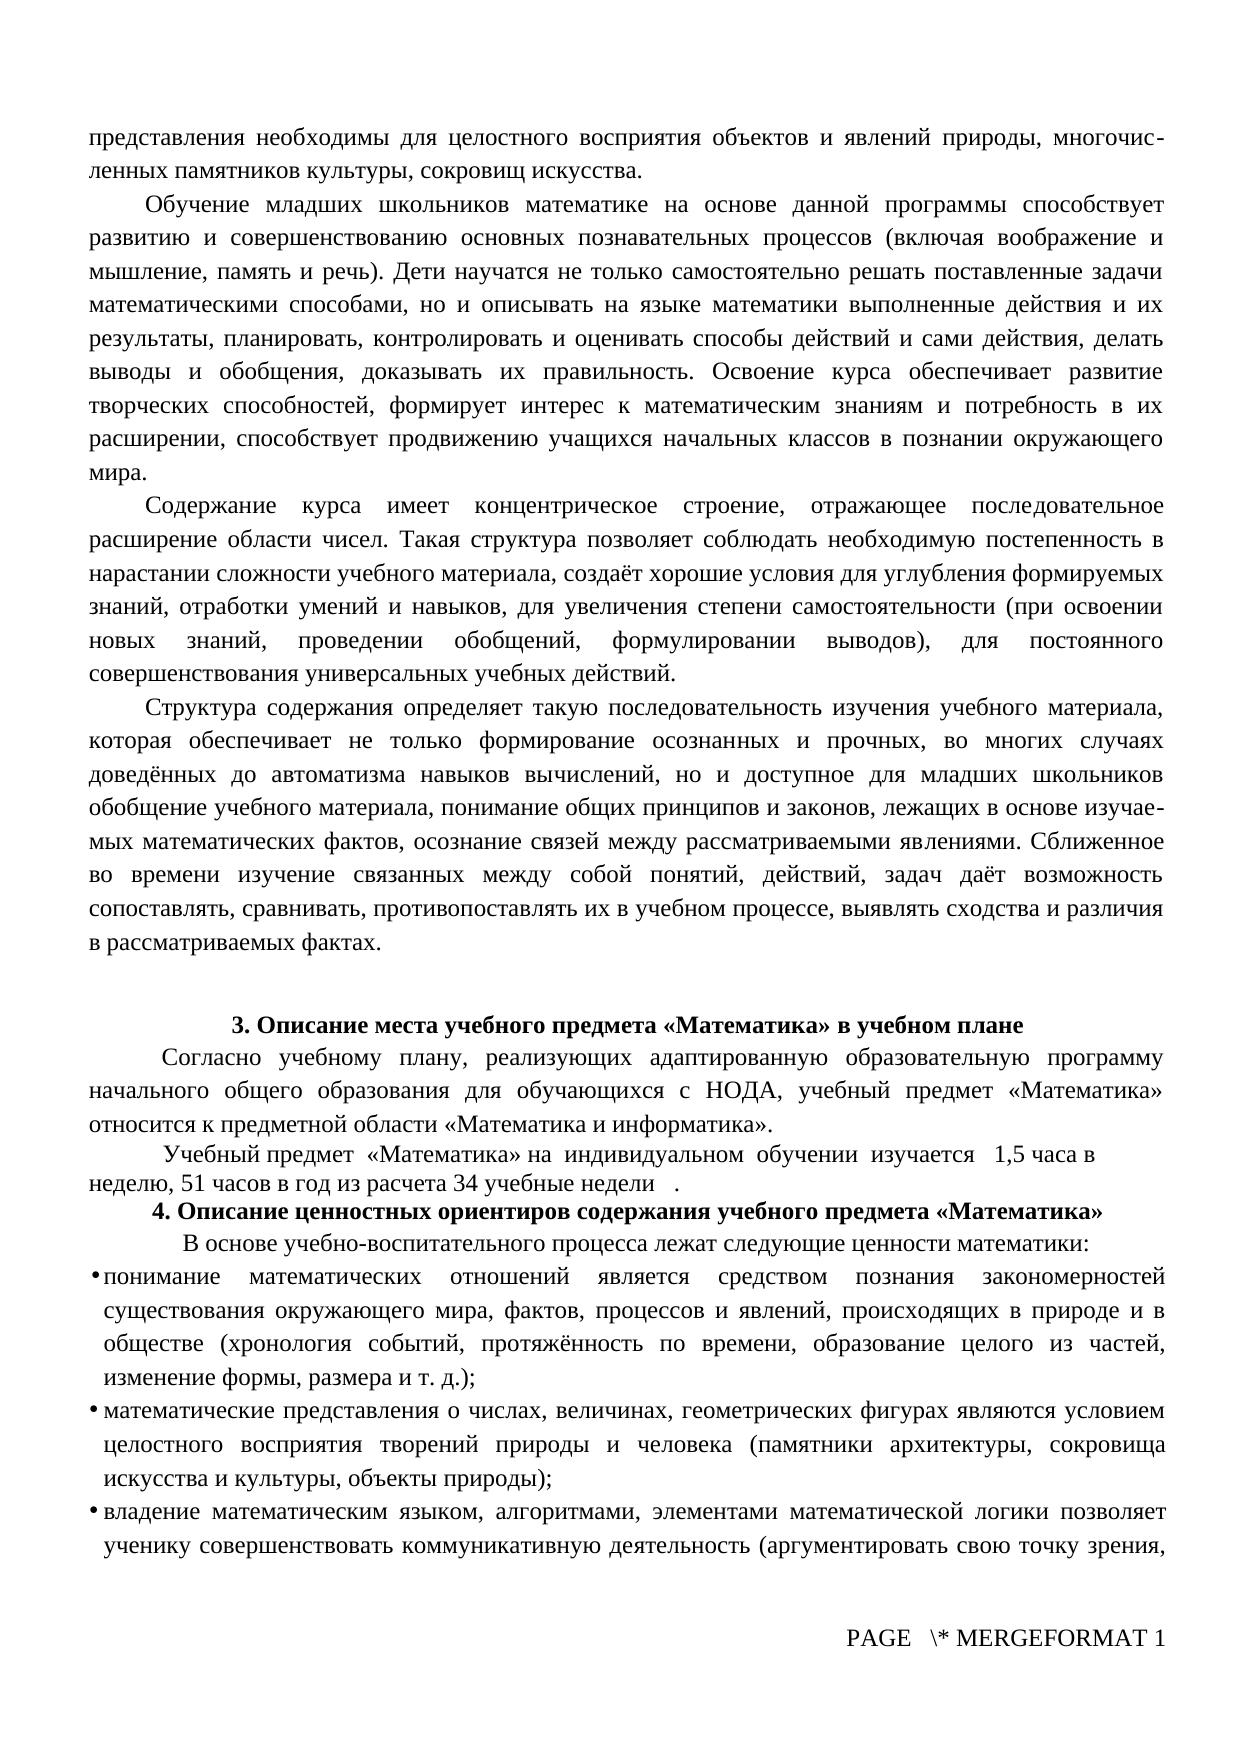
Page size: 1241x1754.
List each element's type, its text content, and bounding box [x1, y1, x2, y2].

text Согласно учебному плану, реализующих адаптированную образовательную программу начального общего образования для обучающихся с НОДА, учебный предмет «Математика» относится к предметной области «Математика и информатика». [88, 1039, 1164, 1139]
text 3. Описание места учебного предмета «Математика» в учебном плане [88, 1011, 1166, 1039]
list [88, 1493, 1166, 1560]
list понимание математических отношений является средством познания закономерностей существования окружающего мира, фактов, процессов и явлений, происходящих в природе и в обществе (хронология событий, протяжённость по времени, образование целого из частей, изменение формы, размера и т. д.); [91, 1258, 1166, 1392]
text Структура содержания определяет такую последовательность изучения учебного материала, которая обеспечивает не только формирование осознанных и прочных, во многих случаях доведённых до автоматизма навыков вычислений, но и доступное для младших школьников обобщение учебного материала, понимание общих принципов и законов, лежащих в основе изучаемых математических фактов, осознание связей между рассматриваемыми явлениями. Сближенное во времени изучение связанных между собой понятий, действий, задач даёт возможность сопоставлять, сравнивать, противопоставлять их в учебном процессе, выявлять сходства и различия в рассматриваемых фактах. [88, 688, 1164, 957]
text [88, 118, 1164, 185]
list математические представления о числах, величинах, геометрических фигурах являются условием целостного восприятия творений природы и человека (памятники архитектуры, сокровища искусства и культуры, объекты природы); [88, 1392, 1166, 1493]
text Учебный предмет «Математика» на индивидуальном обучении изучается 1,5 часа в неделю, 51 часов в год из расчета 34 учебные недели . [88, 1139, 1181, 1197]
text Содержание курса имеет концентрическое строение, отражающее последовательное расширение области чисел. Такая структура позволяет соблюдать необходимую постепенность в нарастании сложности учебного материала, создаёт хорошие условия для углубления формируемых знаний, отработки умений и навыков, для увеличения степени самостоятельности (при освоении новых знаний, проведении обобщений, формулировании выводов), для постоянного совершенствования универсальных учебных действий. [88, 487, 1164, 688]
text В основе учебно-воспитательного процесса лежат следующие ценности математики: [126, 1225, 1166, 1258]
text 4. Описание ценностных ориентиров содержания учебного предмета «Математика» [88, 1197, 1166, 1225]
text Обучение младших школьников математике на основе данной программы способствует развитию и совершенствованию основных познавательных процессов (включая воображение и мышление, память и речь). Дети научатся не только самостоятельно решать поставленные задачи математическими способами, но и описывать на языке математики выполненные действия и их результаты, планировать, контролировать и оценивать способы действий и сами действия, делать выводы и обобщения, доказывать их правильность. Освоение курса обеспечивает развитие творческих способностей, формирует интерес к математическим знаниям и потребность в их расширении, способствует продвижению учащихся начальных классов в познании окружающего мира. [88, 185, 1164, 487]
